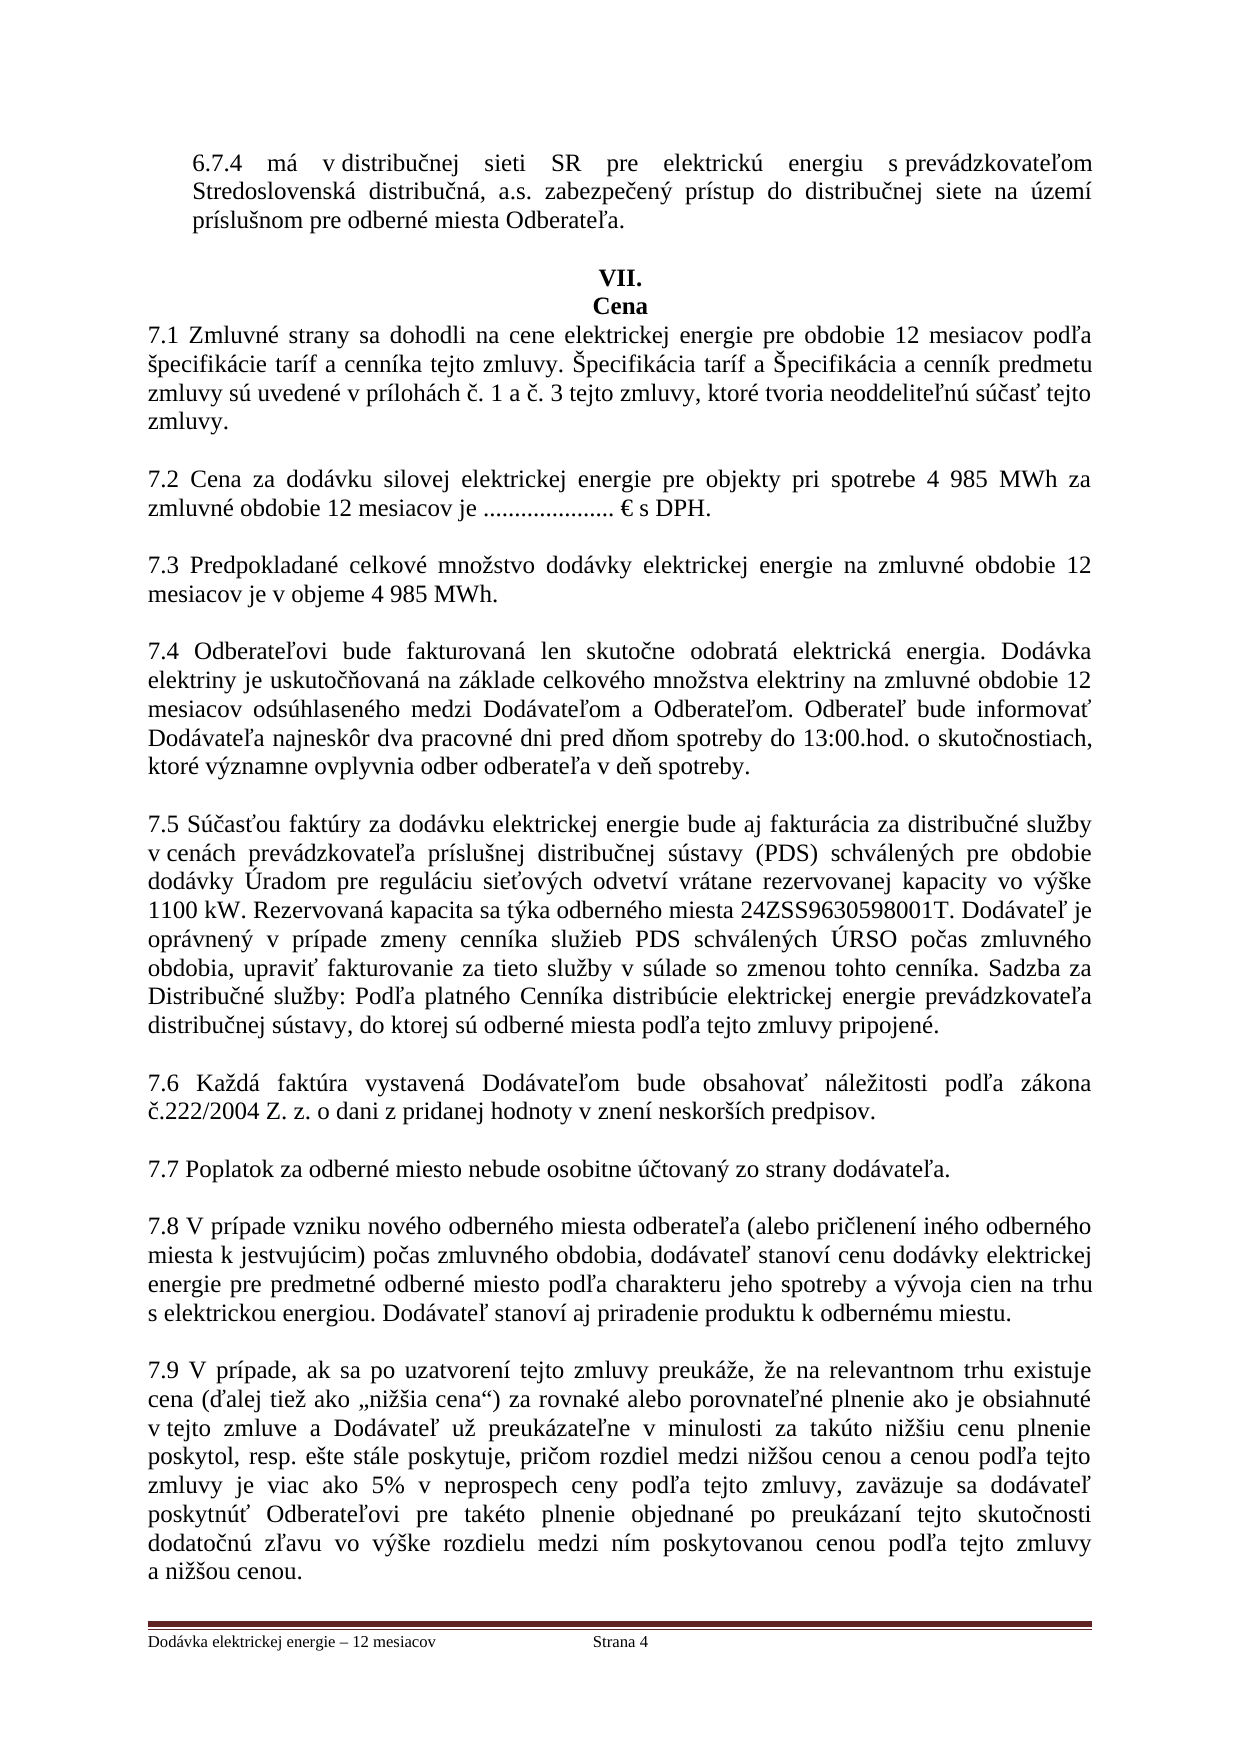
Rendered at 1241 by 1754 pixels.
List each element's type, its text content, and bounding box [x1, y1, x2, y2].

text 7.6 Každá faktúra vystavená Dodávateľom bude obsahovať náležitosti podľa zákona č.222/2004 Z. z. o dani z pridanej hodnoty v znení neskorších predpisov. [148, 1068, 1092, 1125]
text 7.1 Zmluvné strany sa dohodli na cene elektrickej energie pre obdobie 12 mesiacov podľa špecifikácie taríf a cenníka tejto zmluvy. Špecifikácia taríf a Špecifikácia a cenník predmetu zmluvy sú uvedené v prílohách č. 1 a č. 3 tejto zmluvy, ktoré tvoria neoddeliteľnú súčasť tejto zmluvy. [148, 320, 1092, 435]
text 7.7 Poplatok za odberné miesto nebude osobitne účtovaný zo strany dodávateľa. [148, 1154, 1092, 1183]
text 6.7.4 má v distribučnej sieti SR pre elektrickú energiu s prevádzkovateľom Stredoslovenská distribučná, a.s. zabezpečený prístup do distribučnej siete na území príslušnom pre odberné miesta Odberateľa. [192, 148, 1092, 234]
text 7.9 V prípade, ak sa po uzatvorení tejto zmluvy preukáže, že na relevantnom trhu existuje cena (ďalej tiež ako „nižšia cena“) za rovnaké alebo porovnateľné plnenie ako je obsiahnuté v tejto zmluve a Dodávateľ už preukázateľne v minulosti za takúto nižšiu cenu plnenie poskytol, resp. ešte stále poskytuje, pričom rozdiel medzi nižšou cenou a cenou podľa tejto zmluvy je viac ako 5% v neprospech ceny podľa tejto zmluvy, zaväzuje sa dodávateľ poskytnúť Odberateľovi pre takéto plnenie objednané po preukázaní tejto skutočnosti dodatočnú zľavu vo výške rozdielu medzi ním poskytovanou cenou podľa tejto zmluvy a nižšou cenou. [148, 1355, 1092, 1585]
text 7.3 Predpokladané celkové množstvo dodávky elektrickej energie na zmluvné obdobie 12 mesiacov je v objeme 4 985 MWh. [148, 550, 1092, 608]
text 7.2 Cena za dodávku silovej elektrickej energie pre objekty pri spotrebe 4 985 MWh za zmluvné obdobie 12 mesiacov je ..................... € s DPH. [148, 464, 1092, 521]
text 7.8 V prípade vzniku nového odberného miesta odberateľa (alebo pričlenení iného odberného miesta k jestvujúcim) počas zmluvného obdobia, dodávateľ stanoví cenu dodávky elektrickej energie pre predmetné odberné miesto podľa charakteru jeho spotreby a vývoja cien na trhu s elektrickou energiou. Dodávateľ stanoví aj priradenie produktu k odbernému miestu. [148, 1211, 1092, 1326]
text VII. [148, 263, 1092, 291]
text 7.5 Súčasťou faktúry za dodávku elektrickej energie bude aj fakturácia za distribučné služby v cenách prevádzkovateľa príslušnej distribučnej sústavy (PDS) schválených pre obdobie dodávky Úradom pre reguláciu sieťových odvetví vrátane rezervovanej kapacity vo výške 1100 kW. Rezervovaná kapacita sa týka odberného miesta 24ZSS9630598001T. Dodávateľ je oprávnený v prípade zmeny cenníka služieb PDS schválených ÚRSO počas zmluvného obdobia, upraviť fakturovanie za tieto služby v súlade so zmenou tohto cenníka. Sadzba za Distribučné služby: Podľa platného Cenníka distribúcie elektrickej energie prevádzkovateľa distribučnej sústavy, do ktorej sú odberné miesta podľa tejto zmluvy pripojené. [148, 809, 1092, 1039]
text 7.4 Odberateľovi bude fakturovaná len skutočne odobratá elektrická energia. Dodávka elektriny je uskutočňovaná na základe celkového množstva elektriny na zmluvné obdobie 12 mesiacov odsúhlaseného medzi Dodávateľom a Odberateľom. Odberateľ bude informovať Dodávateľa najneskôr dva pracovné dni pred dňom spotreby do 13:00.hod. o skutočnostiach, ktoré významne ovplyvnia odber odberateľa v deň spotreby. [148, 636, 1092, 780]
text Cena [148, 291, 1092, 320]
